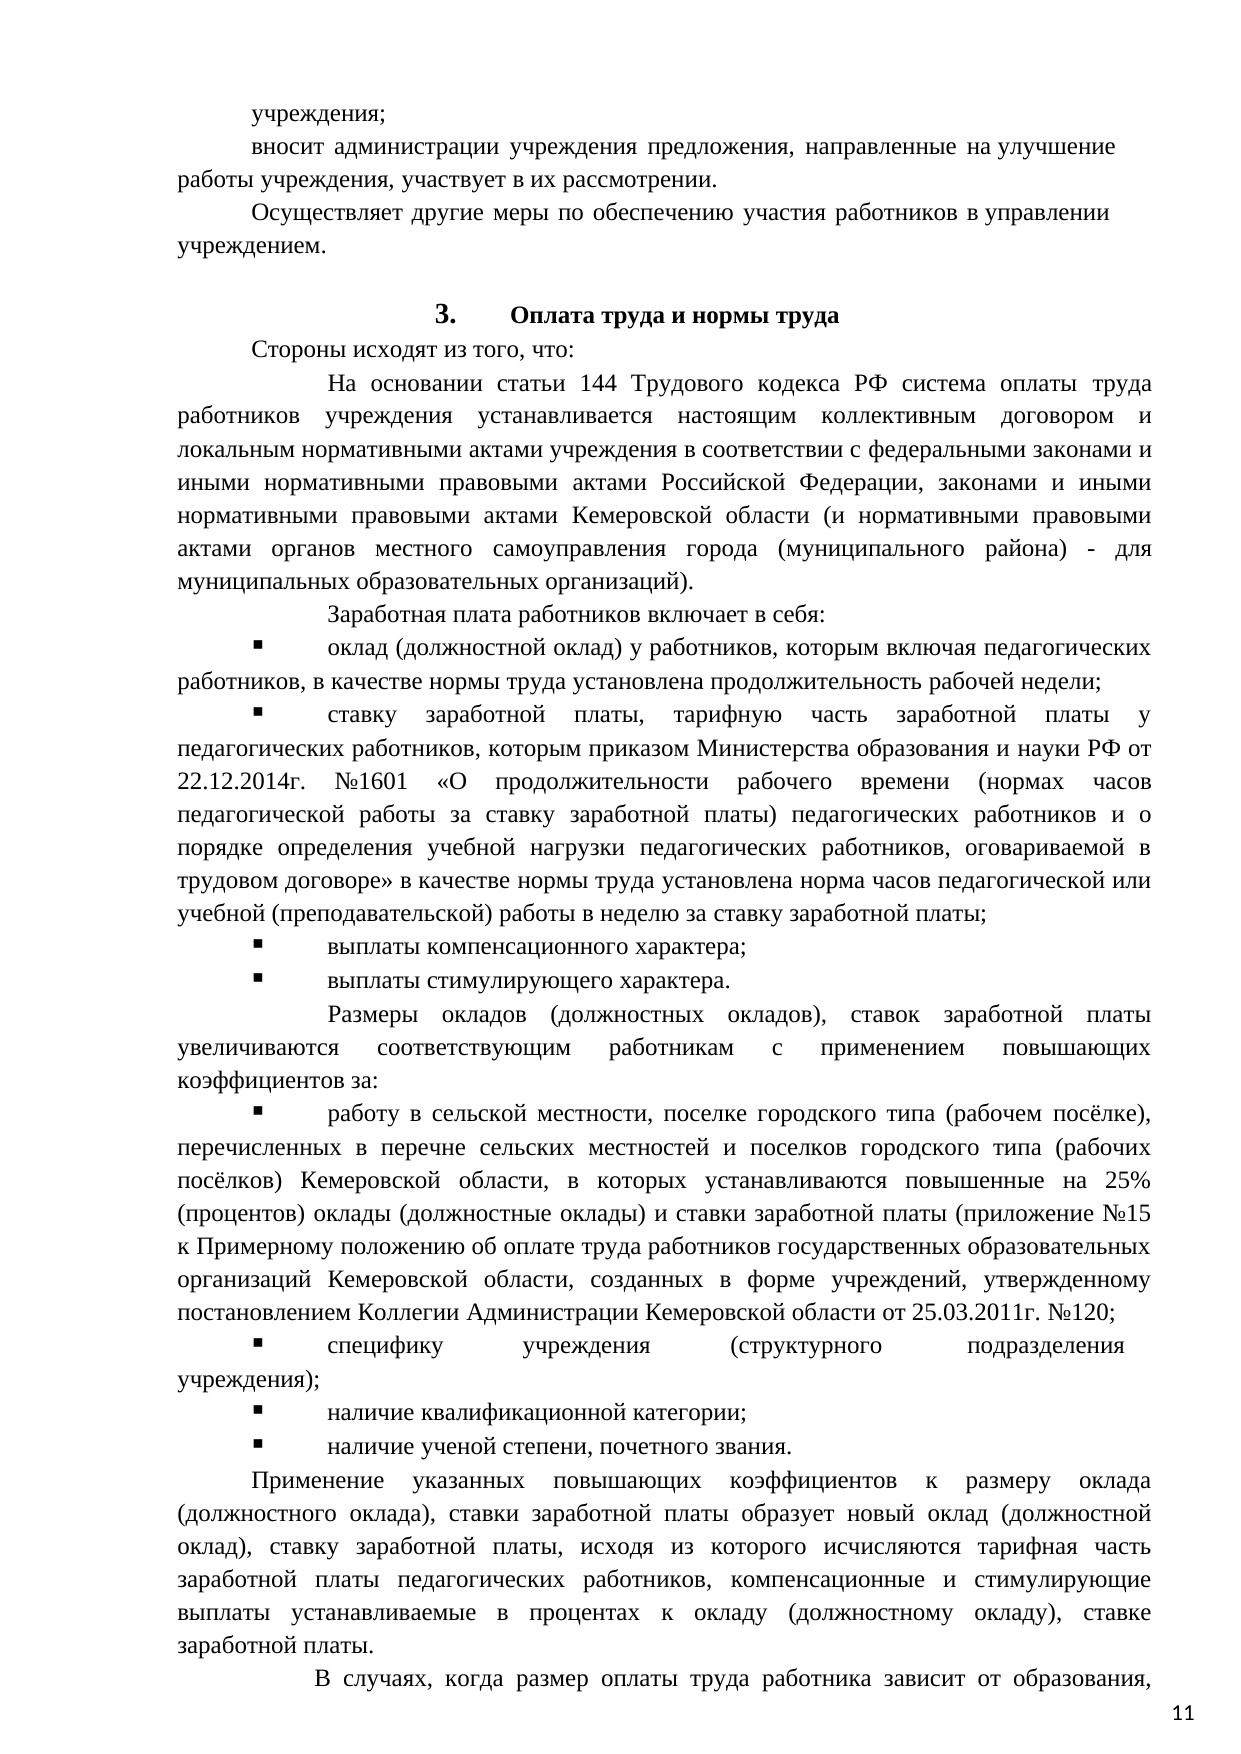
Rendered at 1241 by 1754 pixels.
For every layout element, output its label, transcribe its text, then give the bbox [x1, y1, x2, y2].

list специфику учреждения (структурного подразделения учреждения); [177, 1330, 1151, 1393]
text Стороны исходят из того, что: [251, 334, 1194, 363]
list выплаты компенсационного характера; [251, 931, 1194, 961]
list наличие ученой степени, почетного звания. [251, 1431, 1194, 1461]
list ставку заработной платы, тарифную часть заработной платы у педагогических работников, которым приказом Министерства образования и науки РФ от 22.12.2014г. №1601 «О продолжительности рабочего времени (нормах часов педагогической работы за ставку заработной платы) педагогических работников и о порядке определения учебной нагрузки педагогических работников, оговариваемой в трудовом договоре» в качестве нормы труда установлена норма часов педагогической или учебной (преподавательской) работы в неделю за ставку заработной платы; [177, 699, 1152, 927]
subtitle Оплата труда и нормы труда [434, 296, 1194, 329]
text Осуществляет другие меры по обеспечению участия работников в управлении учреждением. [177, 197, 1194, 259]
list Размеры окладов (должностных окладов), ставок заработной платы увеличиваются соответствующим работникам с применением повышающих коэффициентов за: [177, 999, 1151, 1094]
list работу в сельской местности, поселке городского типа (рабочем посёлке), перечисленных в перечне сельских местностей и поселков городского типа (рабочих посёлков) Кемеровской области, в которых устанавливаются повышенные на 25% (процентов) оклады (должностные оклады) и ставки заработной платы (приложение №15 к Примерному положению об оплате труда работников государственных образовательных организаций Кемеровской области, созданных в форме учреждений, утвержденному постановлением Коллегии Администрации Кемеровской области от 25.03.2011г. №120; [177, 1098, 1151, 1326]
text Применение указанных повышающих коэффициентов к размеру оклада (должностного оклада), ставки заработной платы образует новый оклад (должностной оклад), ставку заработной платы, исходя из которого исчисляются тарифная часть заработной платы педагогических работников, компенсационные и стимулирующие выплаты устанавливаемые в процентах к окладу (должностному окладу), ставке заработной платы. [177, 1465, 1151, 1659]
text вносит администрации учреждения предложения, направленные на улучшение работы учреждения, участвует в их рассмотрении. [177, 131, 1194, 193]
text учреждения; [177, 98, 1151, 127]
list выплаты стимулирующего характера. [251, 965, 1194, 994]
list На основании статьи 144 Трудового кодекса РФ система оплаты труда работников учреждения устанавливается настоящим коллективным договором и локальным нормативными актами учреждения в соответствии с федеральными законами и иными нормативными правовыми актами Российской Федерации, законами и иными нормативными правовыми актами Кемеровской области (и нормативными правовыми актами органов местного самоуправления города (муниципального района) - для муниципальных образовательных организаций). [177, 368, 1152, 594]
list Заработная плата работников включает в себя: [251, 599, 1194, 627]
list оклад (должностной оклад) у работников, которым включая педагогических работников, в качестве нормы труда установлена продолжительность рабочей недели; [177, 632, 1151, 694]
list наличие квалификационной категории; [251, 1397, 1194, 1427]
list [177, 1663, 1152, 1692]
